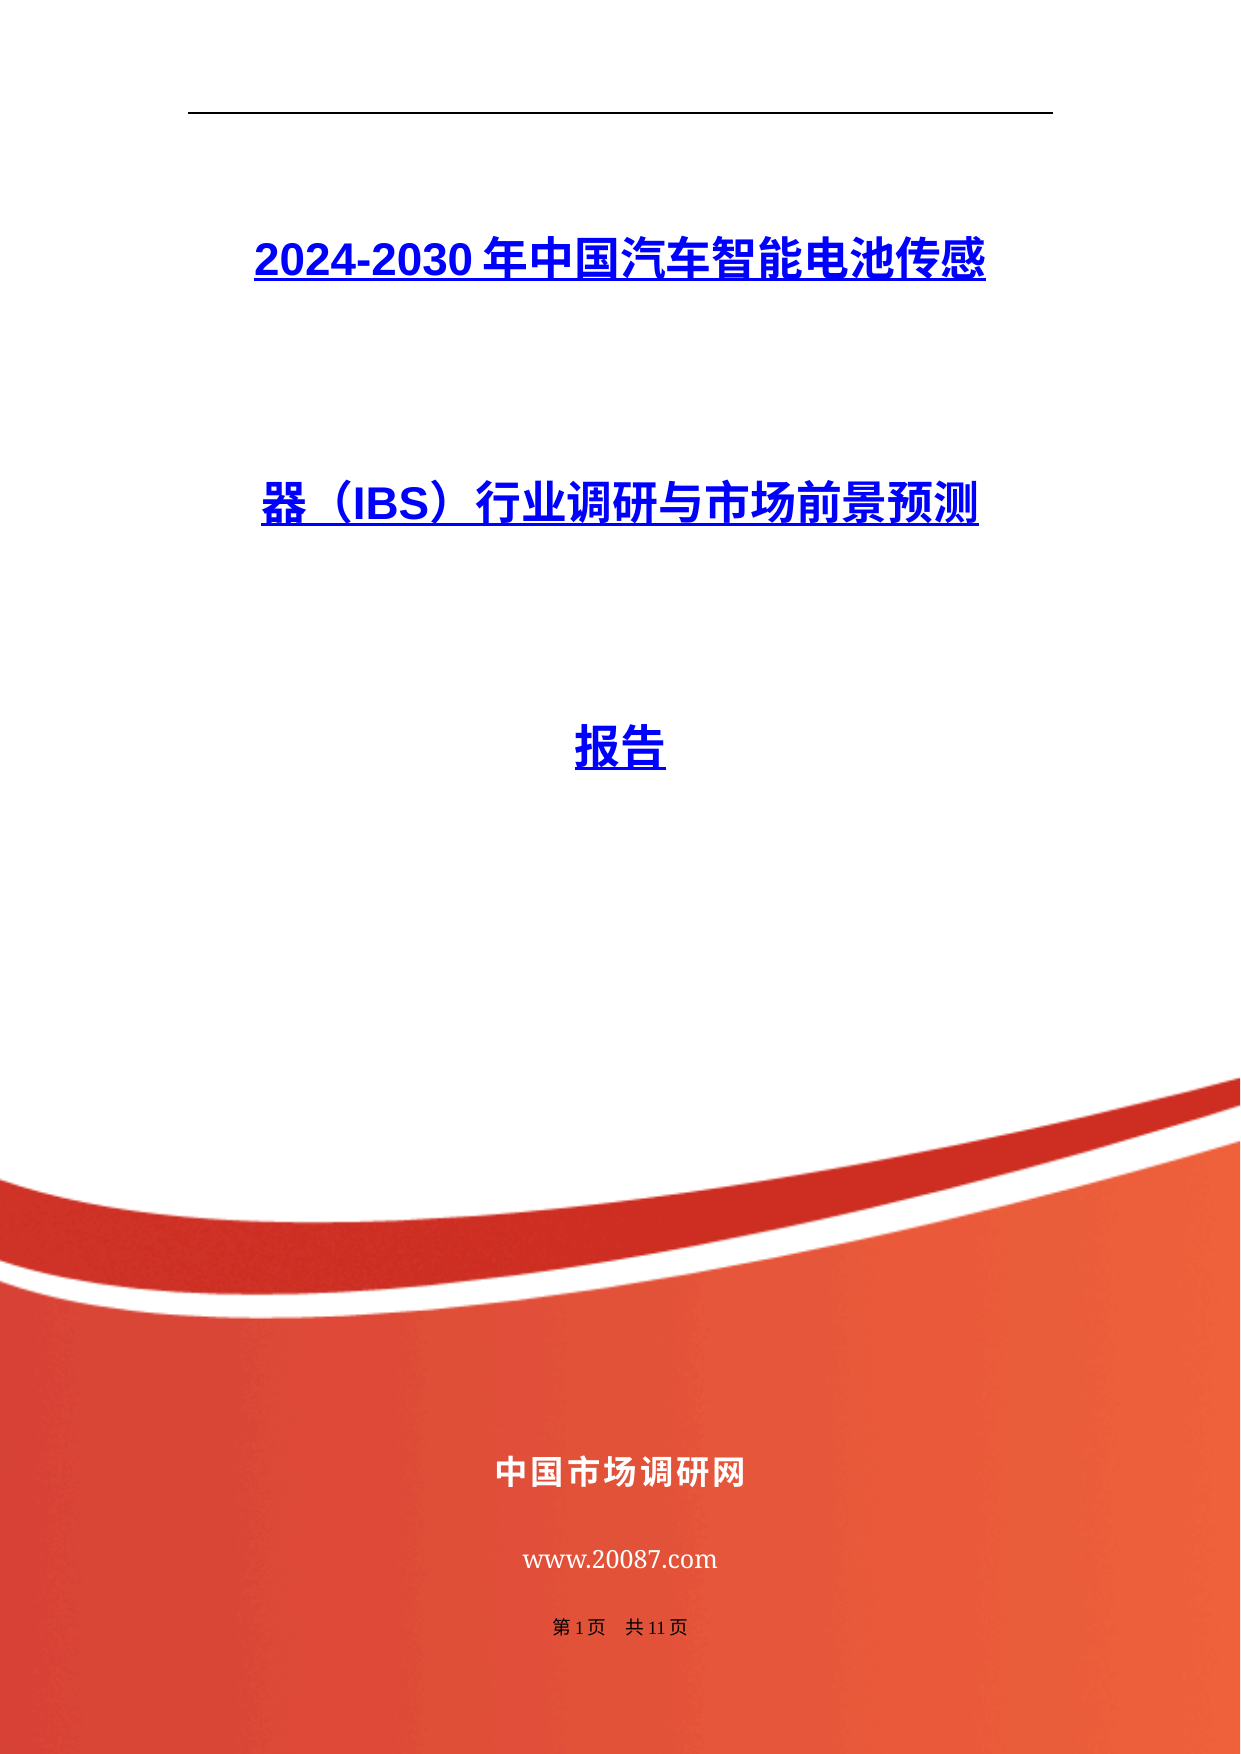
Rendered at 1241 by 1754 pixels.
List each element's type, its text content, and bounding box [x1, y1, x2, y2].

table_header 2024-2030年中国汽车智能电池传感器（IBS）行业调研与市场前景预测报告 [188, 207, 1053, 871]
picture [0, 1006, 1241, 1754]
subtitle 中国市场调研网 [187, 1437, 1053, 1502]
text www.20087.com [187, 1526, 1053, 1591]
